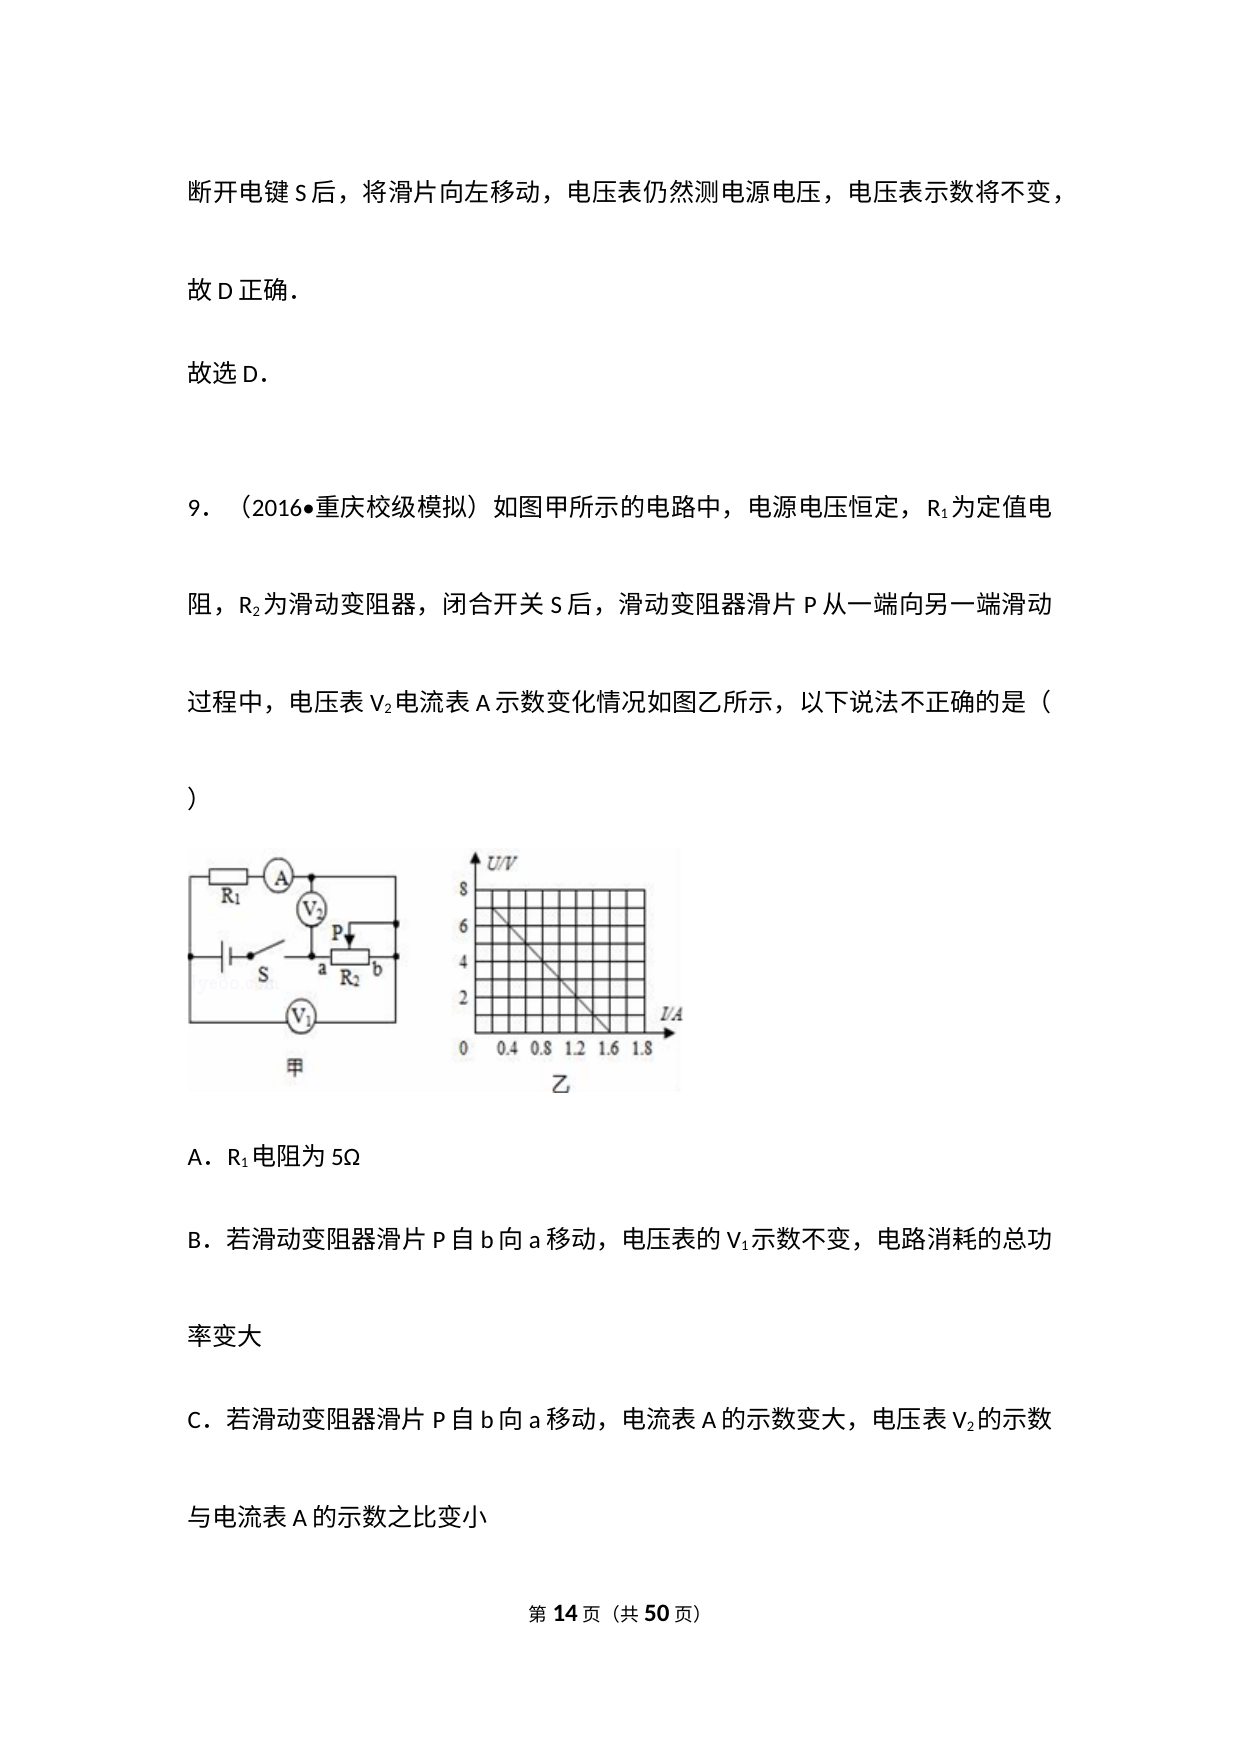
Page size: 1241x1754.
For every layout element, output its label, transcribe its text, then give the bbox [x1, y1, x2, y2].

text A．R1电阻为5Ω [187, 1122, 1053, 1187]
text C．若滑动变阻器滑片P自b向a移动，电流表A的示数变大，电压表V2的示数与电流表A的示数之比变小 [187, 1386, 1053, 1548]
text 9．（2016•重庆校级模拟）如图甲所示的电路中，电源电压恒定，R1为定值电阻，R2为滑动变阻器，闭合开关S后，滑动变阻器滑片P从一端向另一端滑动过程中，电压表V2电流表A示数变化情况如图乙所示，以下说法不正确的是（ ） [187, 473, 1053, 830]
picture [187, 848, 683, 1093]
text 断开电键S后，将滑片向左移动，电压表仍然测电源电压，电压表示数将不变，故D正确． [187, 158, 1053, 321]
text 故选D． [187, 339, 1053, 404]
text B．若滑动变阻器滑片P自b向a移动，电压表的V1示数不变，电路消耗的总功率变大 [187, 1205, 1053, 1367]
